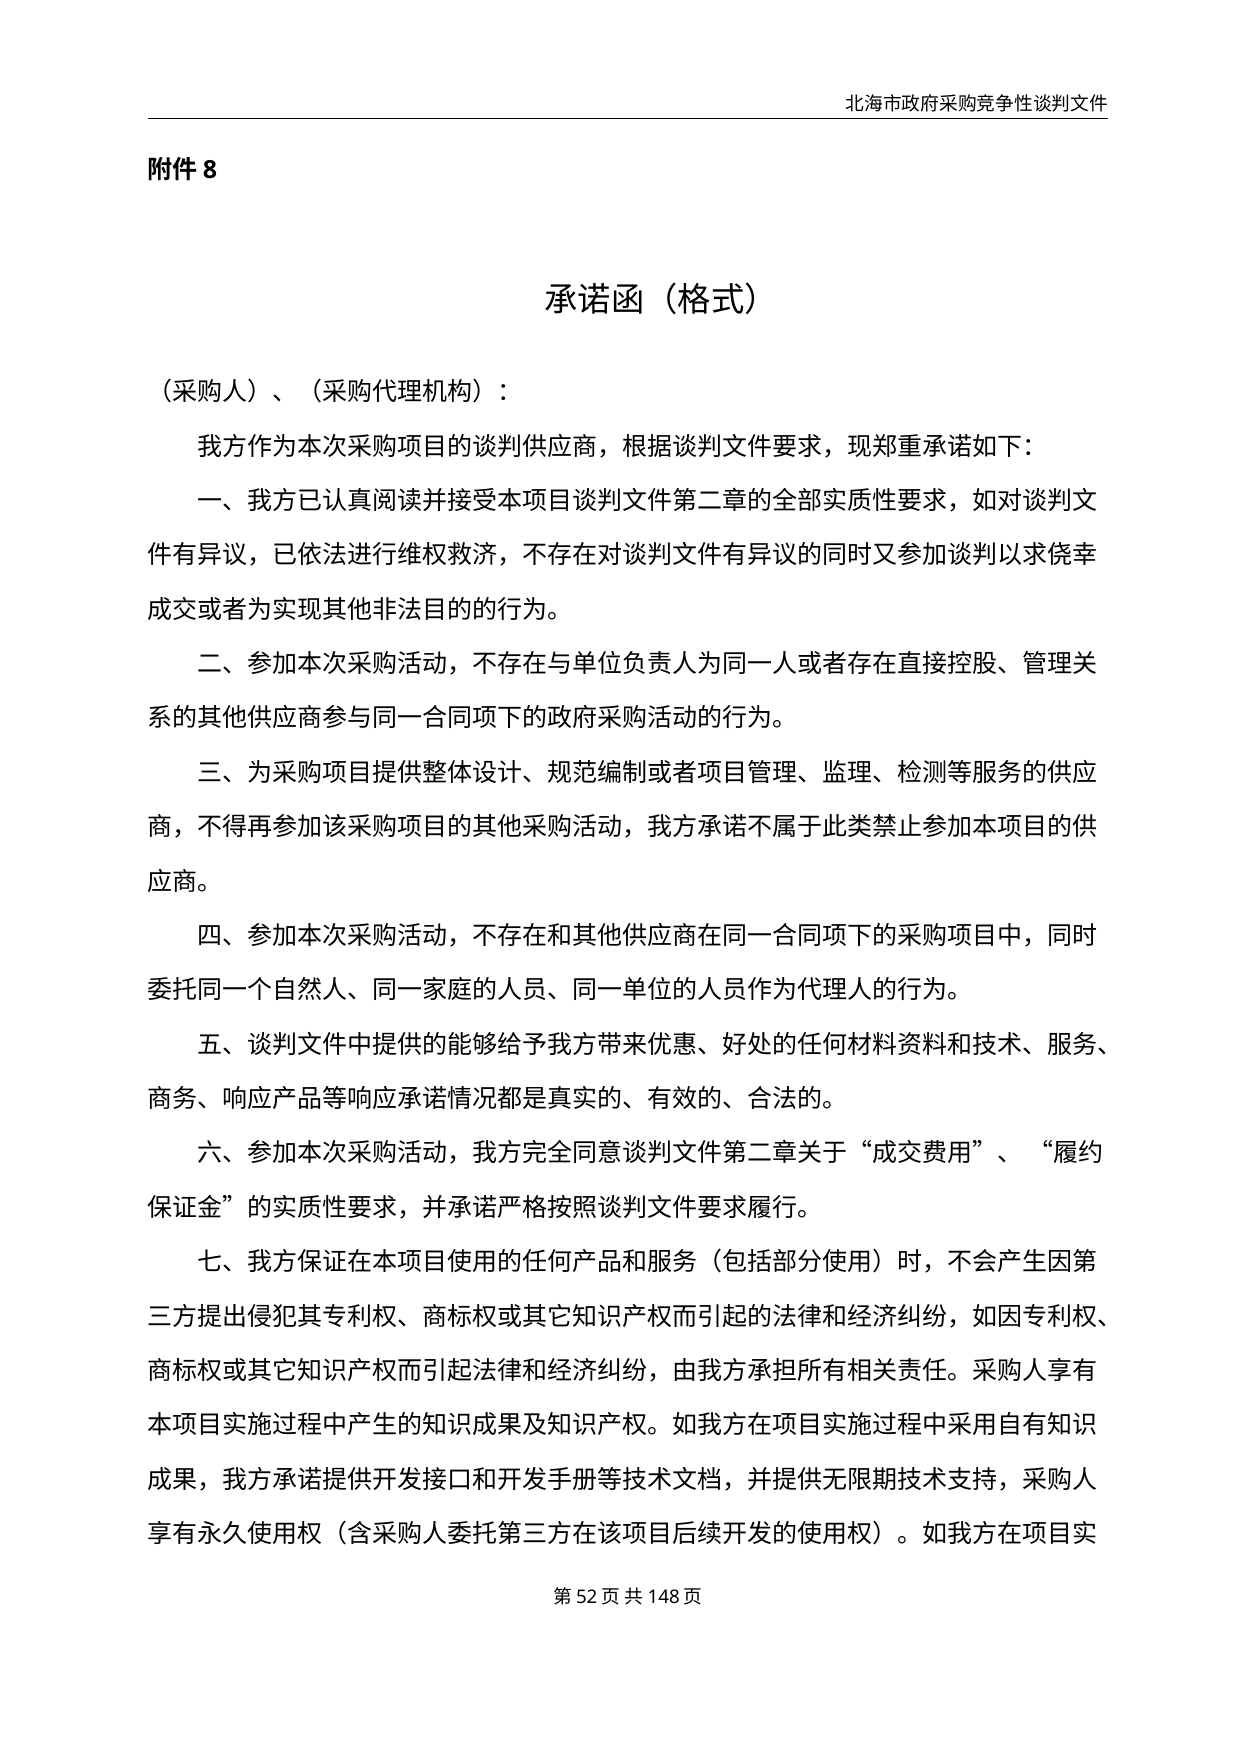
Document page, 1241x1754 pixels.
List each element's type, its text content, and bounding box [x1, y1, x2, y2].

text （采购人）、（采购代理机构）： [148, 372, 1108, 408]
text 承诺函（格式） [148, 272, 1108, 321]
text 六、参加本次采购活动，我方完全同意谈判文件第二章关于“成交费用”、 “履约保证金”的实质性要求，并承诺严格按照谈判文件要求履行。 [148, 1133, 1108, 1223]
text 三、为采购项目提供整体设计、规范编制或者项目管理、监理、检测等服务的供应商，不得再参加该采购项目的其他采购活动，我方承诺不属于此类禁止参加本项目的供应商。 [148, 752, 1108, 897]
text 四、参加本次采购活动，不存在和其他供应商在同一合同项下的采购项目中，同时委托同一个自然人、同一家庭的人员、同一单位的人员作为代理人的行为。 [148, 915, 1108, 1006]
text 五、谈判文件中提供的能够给予我方带来优惠、好处的任何材料资料和技术、服务、商务、响应产品等响应承诺情况都是真实的、有效的、合法的。 [148, 1024, 1108, 1115]
text 我方作为本次采购项目的谈判供应商，根据谈判文件要求，现郑重承诺如下： [148, 426, 1108, 462]
text 二、参加本次采购活动，不存在与单位负责人为同一人或者存在直接控股、管理关系的其他供应商参与同一合同项下的政府采购活动的行为。 [148, 643, 1108, 734]
text 附件8 [148, 149, 1108, 185]
text 一、我方已认真阅读并接受本项目谈判文件第二章的全部实质性要求，如对谈判文件有异议，已依法进行维权救济，不存在对谈判文件有异议的同时又参加谈判以求侥幸成交或者为实现其他非法目的的行为。 [148, 480, 1108, 625]
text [148, 1242, 1108, 1550]
